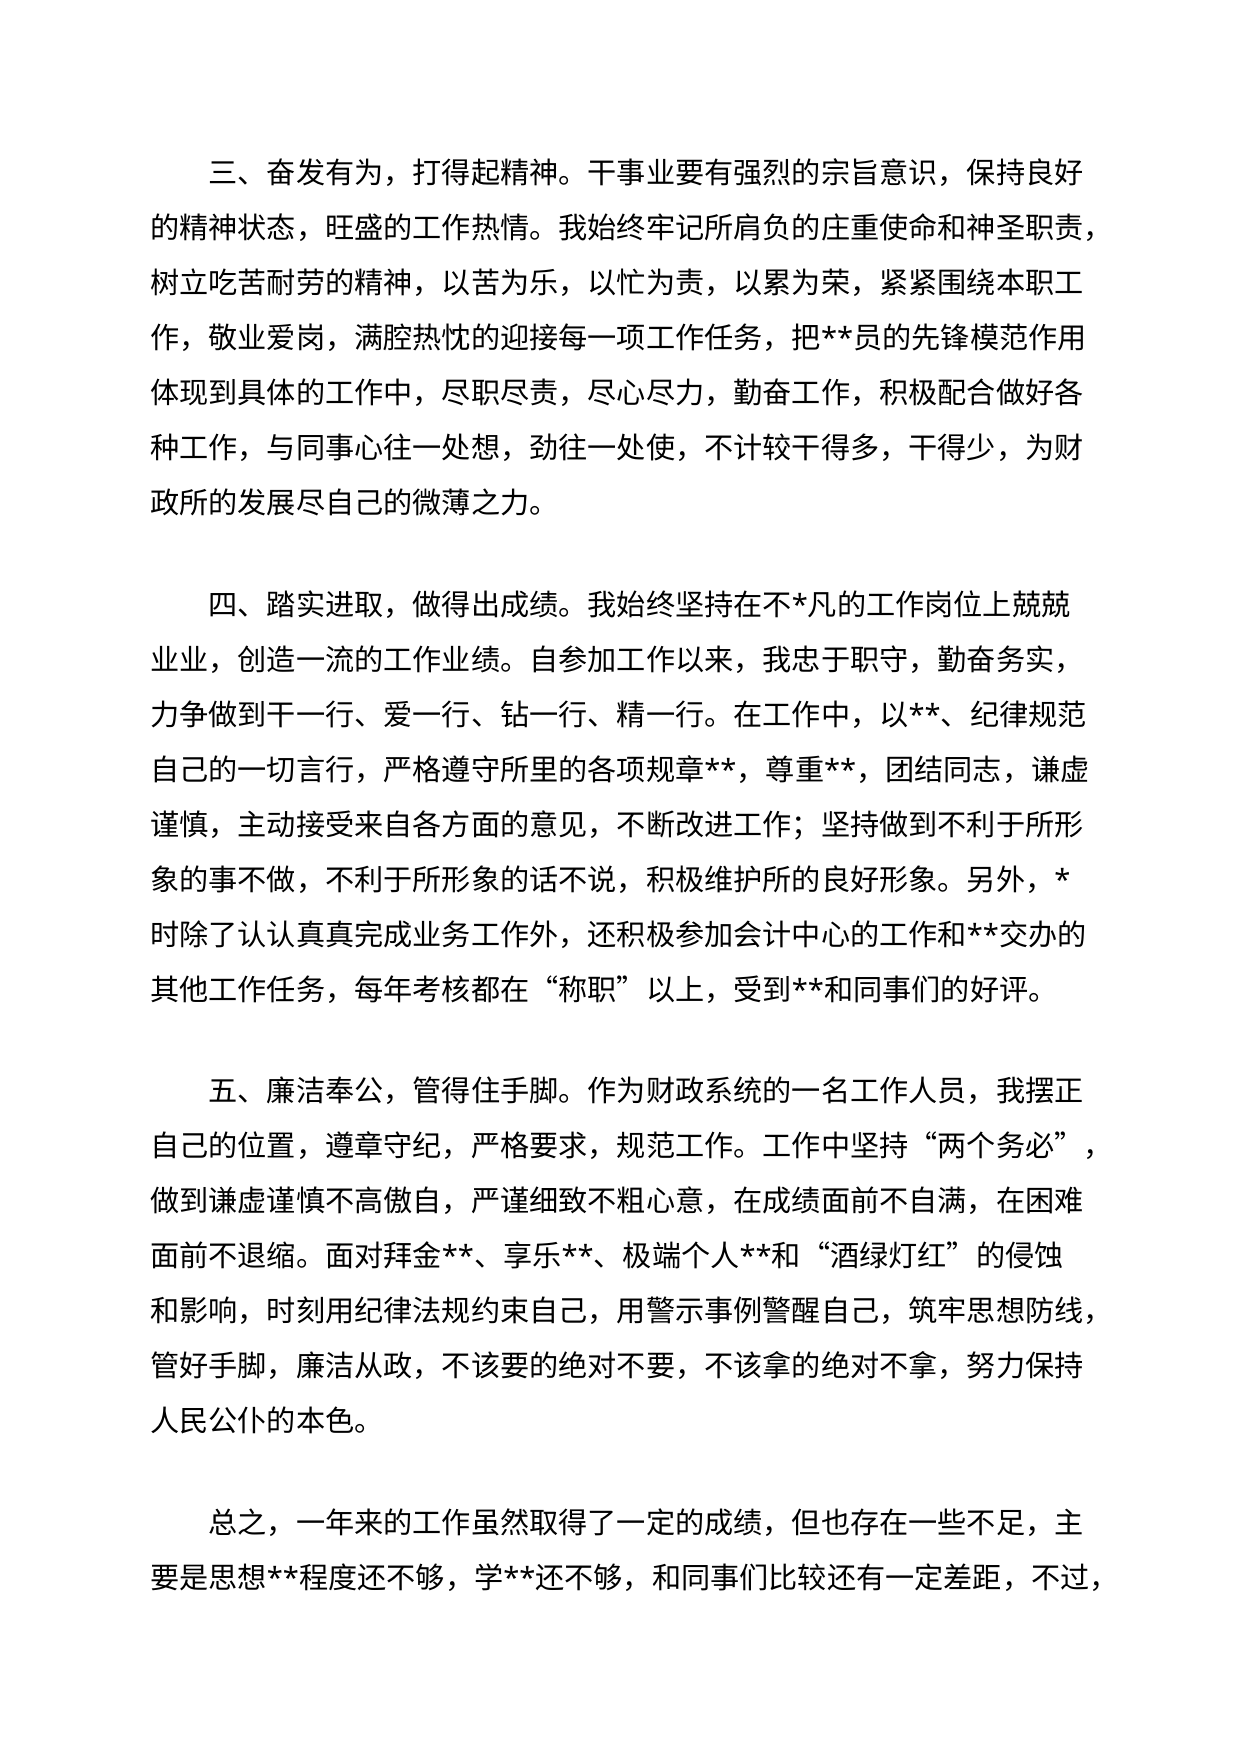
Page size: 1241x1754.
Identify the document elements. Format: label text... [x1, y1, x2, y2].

text 四、踏实进取，做得出成绩。我始终坚持在不*凡的工作岗位上兢兢业业，创造一流的工作业绩。自参加工作以来，我忠于职守，勤奋务实，力争做到干一行、爱一行、钻一行、精一行。在工作中，以**、纪律规范自己的一切言行，严格遵守所里的各项规章**，尊重**，团结同志，谦虚谨慎，主动接受来自各方面的意见，不断改进工作；坚持做到不利于所形象的事不做，不利于所形象的话不说，积极维护所的良好形象。另外，*时除了认认真真完成业务工作外，还积极参加会计中心的工作和**交办的其他工作任务，每年考核都在“称职”以上，受到**和同事们的好评。 [150, 581, 1090, 1008]
text 三、奋发有为，打得起精神。干事业要有强烈的宗旨意识，保持良好的精神状态，旺盛的工作热情。我始终牢记所肩负的庄重使命和神圣职责，树立吃苦耐劳的精神，以苦为乐，以忙为责，以累为荣，紧紧围绕本职工作，敬业爱岗，满腔热忱的迎接每一项工作任务，把**员的先锋模范作用体现到具体的工作中，尽职尽责，尽心尽力，勤奋工作，积极配合做好各种工作，与同事心往一处想，劲往一处使，不计较干得多，干得少，为财政所的发展尽自己的微薄之力。 [150, 150, 1090, 522]
text 五、廉洁奉公，管得住手脚。作为财政系统的一名工作人员，我摆正自己的位置，遵章守纪，严格要求，规范工作。工作中坚持“两个务必”，做到谦虚谨慎不高傲自，严谨细致不粗心意，在成绩面前不自满，在困难面前不退缩。面对拜金**、享乐**、极端个人**和“酒绿灯红”的侵蚀和影响，时刻用纪律法规约束自己，用警示事例警醒自己，筑牢思想防线，管好手脚，廉洁从政，不该要的绝对不要，不该拿的绝对不拿，努力保持人民公仆的本色。 [150, 1068, 1090, 1440]
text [150, 1499, 1090, 1597]
